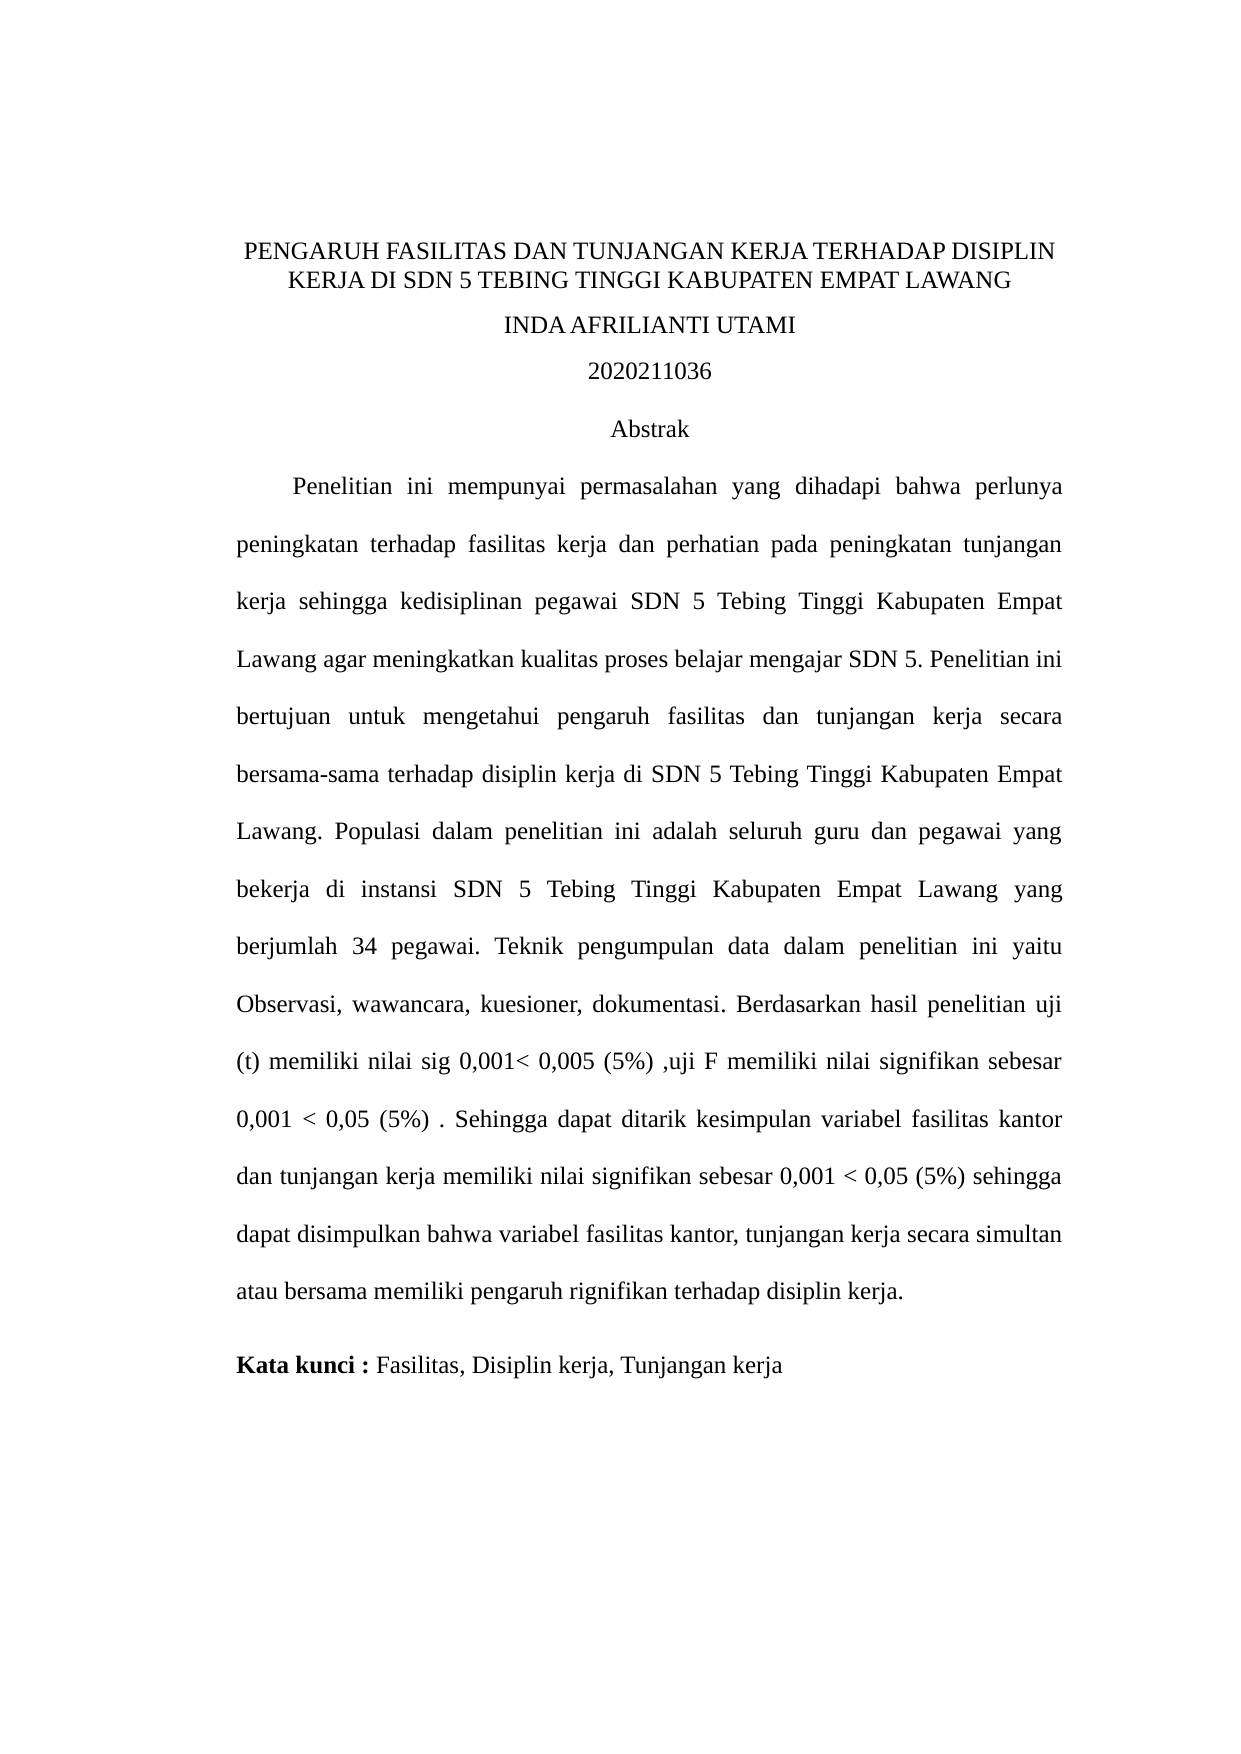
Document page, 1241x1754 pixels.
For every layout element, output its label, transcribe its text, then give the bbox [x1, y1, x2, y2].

text 2020211036 [236, 356, 1063, 384]
subtitle Abstrak [236, 414, 1063, 443]
text PENGARUH FASILITAS DAN TUNJANGAN KERJA TERHADAP DISIPLIN KERJA DI SDN 5 TEBING TINGGI KABUPATEN EMPAT LAWANG [236, 236, 1063, 294]
text Kata kunci : Fasilitas, Disiplin kerja, Tunjangan kerja [236, 1351, 1063, 1379]
text INDA AFRILIANTI UTAMI [236, 310, 1063, 339]
text Penelitian ini mempunyai permasalahan yang dihadapi bahwa perlunya peningkatan terhadap fasilitas kerja dan perhatian pada peningkatan tunjangan kerja sehingga kedisiplinan pegawai SDN 5 Tebing Tinggi Kabupaten Empat Lawang agar meningkatkan kualitas proses belajar mengajar SDN 5. Penelitian ini bertujuan untuk mengetahui pengaruh fasilitas dan tunjangan kerja secara bersama-sama terhadap disiplin kerja di SDN 5 Tebing Tinggi Kabupaten Empat Lawang. Populasi dalam penelitian ini adalah seluruh guru dan pegawai yang bekerja di instansi SDN 5 Tebing Tinggi Kabupaten Empat Lawang yang berjumlah 34 pegawai. Teknik pengumpulan data dalam penelitian ini yaitu Observasi, wawancara, kuesioner, dokumentasi. Berdasarkan hasil penelitian uji (t) memiliki nilai sig 0,001< 0,005 (5%) ,uji F memiliki nilai signifikan sebesar 0,001 < 0,05 (5%) . Sehingga dapat ditarik kesimpulan variabel fasilitas kantor dan tunjangan kerja memiliki nilai signifikan sebesar 0,001 < 0,05 (5%) sehingga dapat disimpulkan bahwa variabel fasilitas kantor, tunjangan kerja secara simultan atau bersama memiliki pengaruh rignifikan terhadap disiplin kerja. [236, 471, 1063, 1305]
